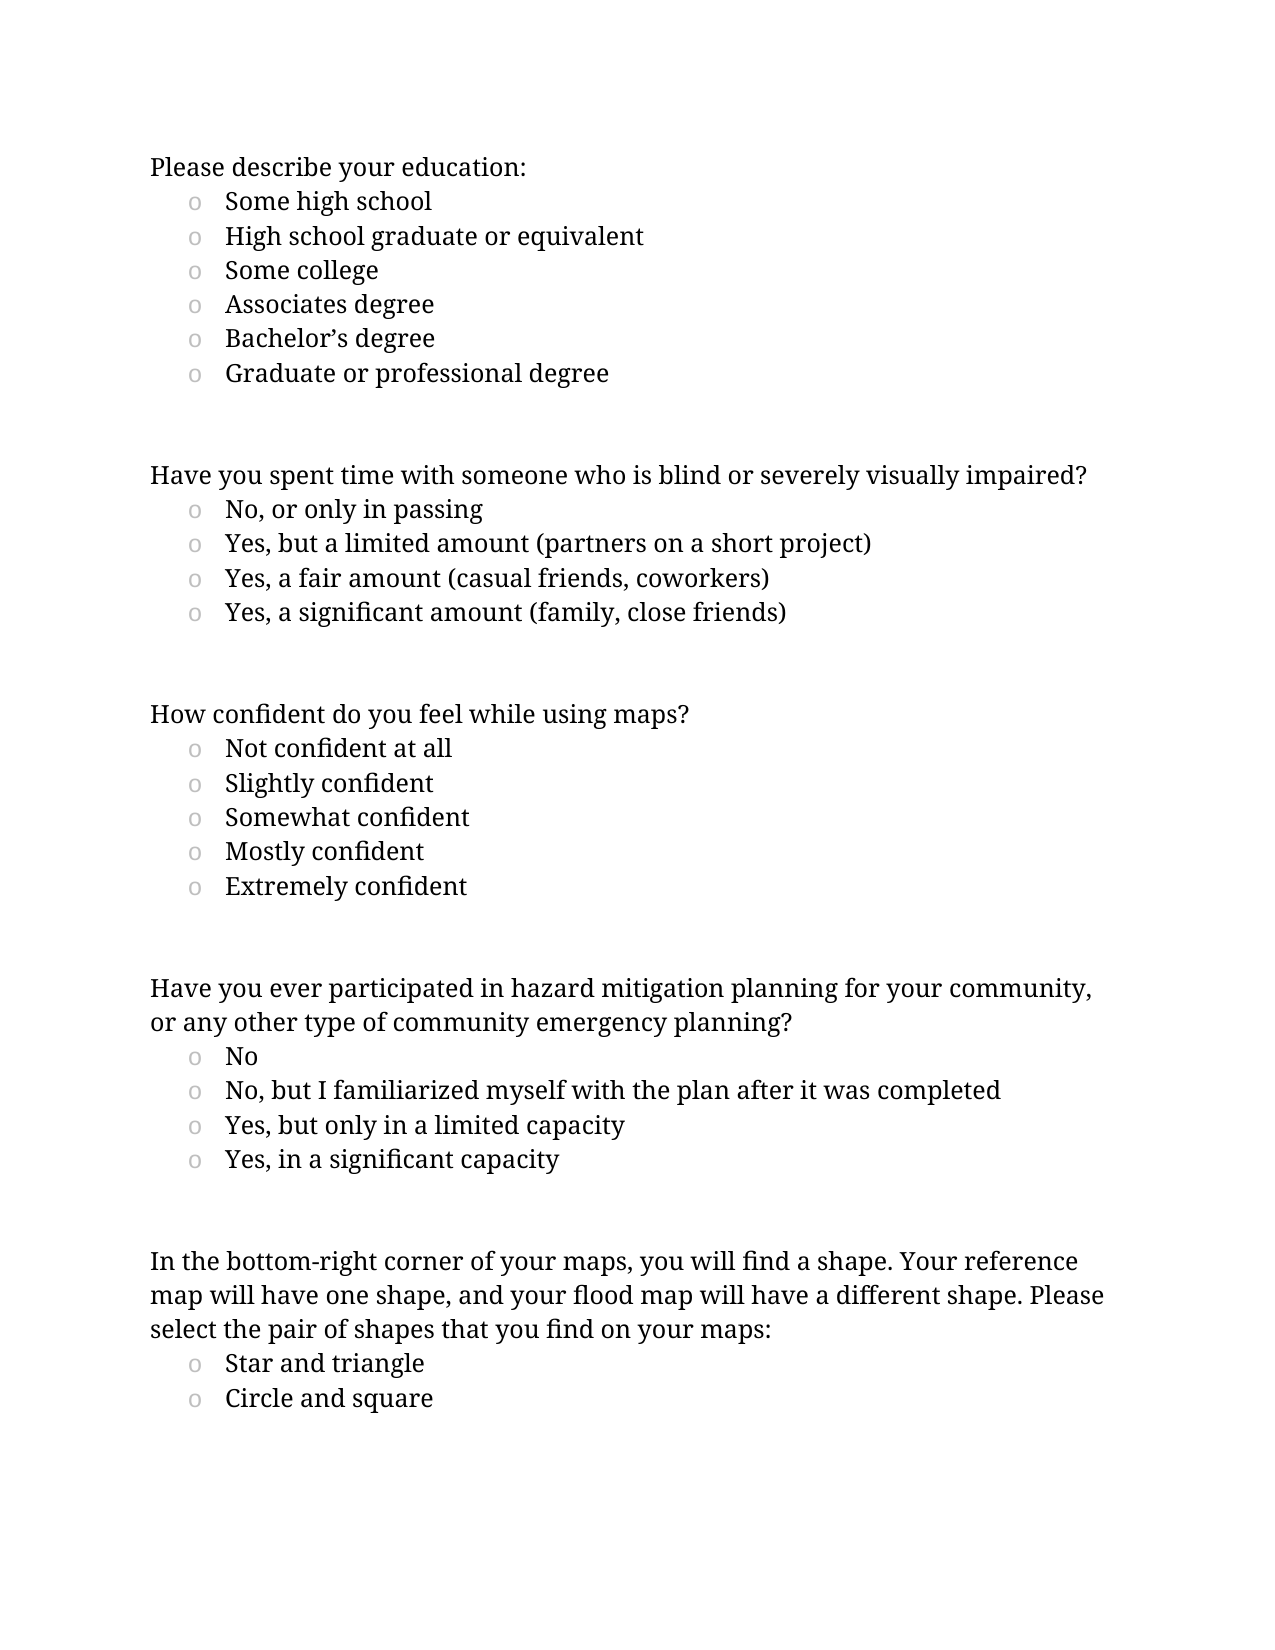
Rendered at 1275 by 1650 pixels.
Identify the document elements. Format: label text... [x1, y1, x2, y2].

list Some high school [187, 184, 1125, 218]
text Please describe your education: [150, 150, 1125, 184]
list Yes, in a significant capacity [187, 1142, 1125, 1176]
list Mostly confident [187, 834, 1125, 868]
list Extremely confident [187, 868, 1125, 902]
text How confident do you feel while using maps? [150, 697, 1125, 731]
list Yes, a fair amount (casual friends, coworkers) [187, 560, 1125, 595]
list No, or only in passing [187, 492, 1125, 526]
list Yes, but a limited amount (partners on a short project) [187, 526, 1125, 560]
list Bachelor’s degree [187, 321, 1125, 355]
text In the bottom-right corner of your maps, you will find a shape. Your reference map will have one shape, and your flood map will have a different shape. Please select the pair of shapes that you find on your maps: [150, 1244, 1125, 1346]
list No [187, 1039, 1125, 1073]
text Have you spent time with someone who is blind or severely visually impaired? [150, 458, 1125, 492]
list Not confident at all [187, 731, 1125, 765]
list No, but I familiarized myself with the plan after it was completed [187, 1073, 1125, 1107]
list Yes, a significant amount (family, close friends) [187, 595, 1125, 629]
list Yes, but only in a limited capacity [187, 1107, 1125, 1142]
list Somewhat confident [187, 800, 1125, 834]
list High school graduate or equivalent [187, 218, 1125, 253]
list Some college [187, 253, 1125, 287]
list Graduate or professional degree [187, 355, 1125, 390]
list Slightly confident [187, 765, 1125, 800]
list Circle and square [187, 1380, 1125, 1415]
list Star and triangle [187, 1346, 1125, 1380]
text Have you ever participated in hazard mitigation planning for your community, or any other type of community emergency planning? [150, 971, 1125, 1039]
list Associates degree [187, 287, 1125, 321]
